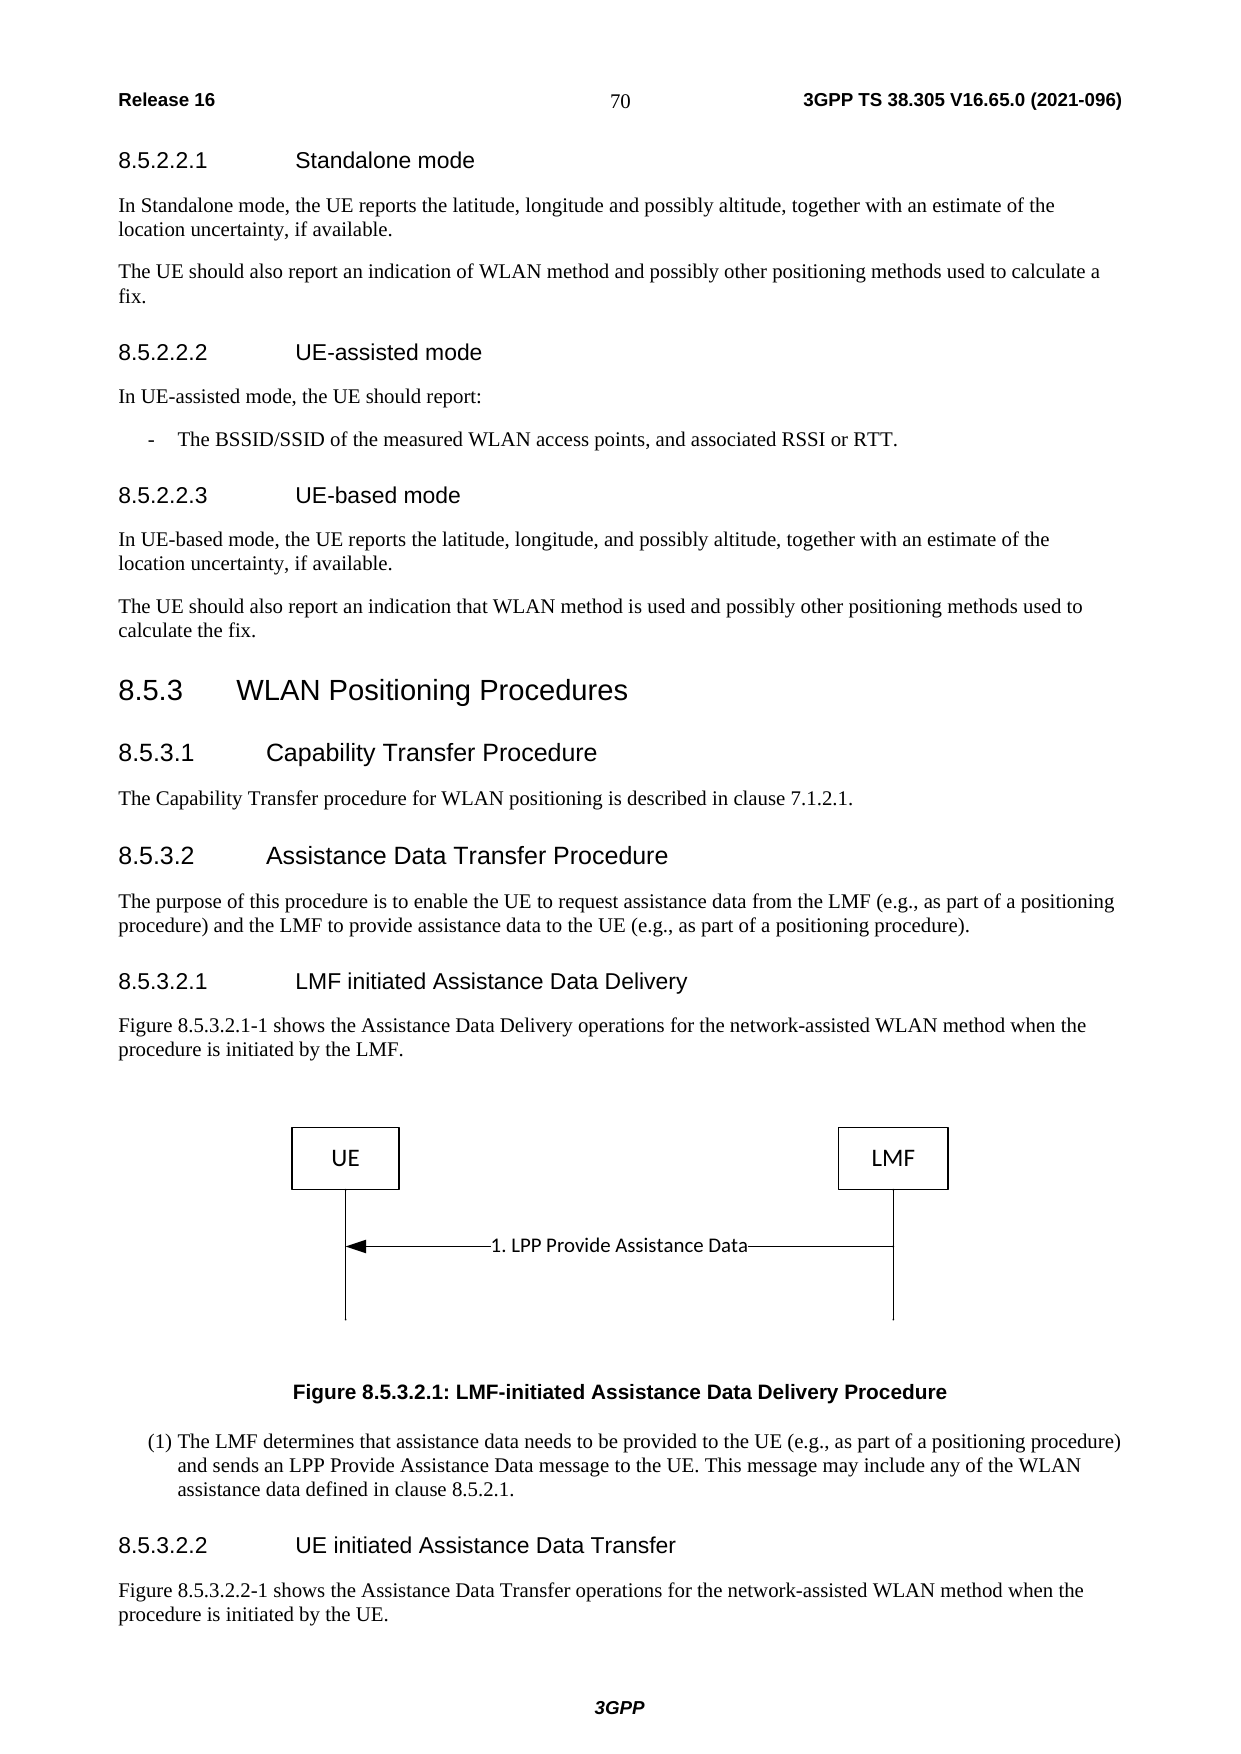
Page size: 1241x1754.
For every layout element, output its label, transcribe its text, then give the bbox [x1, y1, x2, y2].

subtitle 8.5.3 WLAN Positioning Procedures [118, 673, 1122, 707]
subtitle 8.5.2.2.2 UE-assisted mode [118, 339, 1122, 365]
text In Standalone mode, the UE reports the latitude, longitude and possibly altitude, together with an estimate of the location uncertainty, if available. [118, 193, 1122, 241]
text The UE should also report an indication that WLAN method is used and possibly other positioning methods used to calculate the fix. [118, 594, 1122, 642]
subtitle 8.5.3.1 Capability Transfer Procedure [118, 738, 1122, 767]
text Figure 8.5.3.2.1: LMF-initiated Assistance Data Delivery Procedure [118, 1380, 1122, 1404]
text The UE should also report an indication of WLAN method and possibly other positioning methods used to calculate a fix. [118, 259, 1122, 308]
subtitle 8.5.3.2.1 LMF initiated Assistance Data Delivery [118, 968, 1122, 994]
text (1) The LMF determines that assistance data needs to be provided to the UE (e.g., as part of a positioning procedure) and sends an LPP Provide Assistance Data message to the UE. This message may include any of the WLAN assistance data defined in clause 8.5.2.1. [148, 1429, 1122, 1501]
text The Capability Transfer procedure for WLAN positioning is described in clause 7.1.2.1. [118, 786, 1122, 810]
text In UE-based mode, the UE reports the latitude, longitude, and possibly altitude, together with an estimate of the location uncertainty, if available. [118, 527, 1122, 575]
subtitle 8.5.2.2.3 UE-based mode [118, 482, 1122, 508]
subtitle 8.5.2.2.1 Standalone mode [118, 147, 1122, 174]
subtitle 8.5.3.2.2 UE initiated Assistance Data Transfer [118, 1532, 1122, 1559]
text Figure 8.5.3.2.2-1 shows the Assistance Data Transfer operations for the network-assisted WLAN method when the procedure is initiated by the UE. [118, 1577, 1122, 1626]
text In UE-assisted mode, the UE should report: [118, 384, 1122, 408]
text Figure 8.5.3.2.1-1 shows the Assistance Data Delivery operations for the network-assisted WLAN method when the procedure is initiated by the LMF. [118, 1013, 1122, 1061]
text The purpose of this procedure is to enable the UE to request assistance data from the LMF (e.g., as part of a positioning procedure) and the LMF to provide assistance data to the UE (e.g., as part of a positioning procedure). [118, 888, 1122, 937]
subtitle 8.5.3.2 Assistance Data Transfer Procedure [118, 841, 1122, 870]
text - The BSSID/SSID of the measured WLAN access points, and associated RSSI or RTT. [148, 427, 1122, 451]
